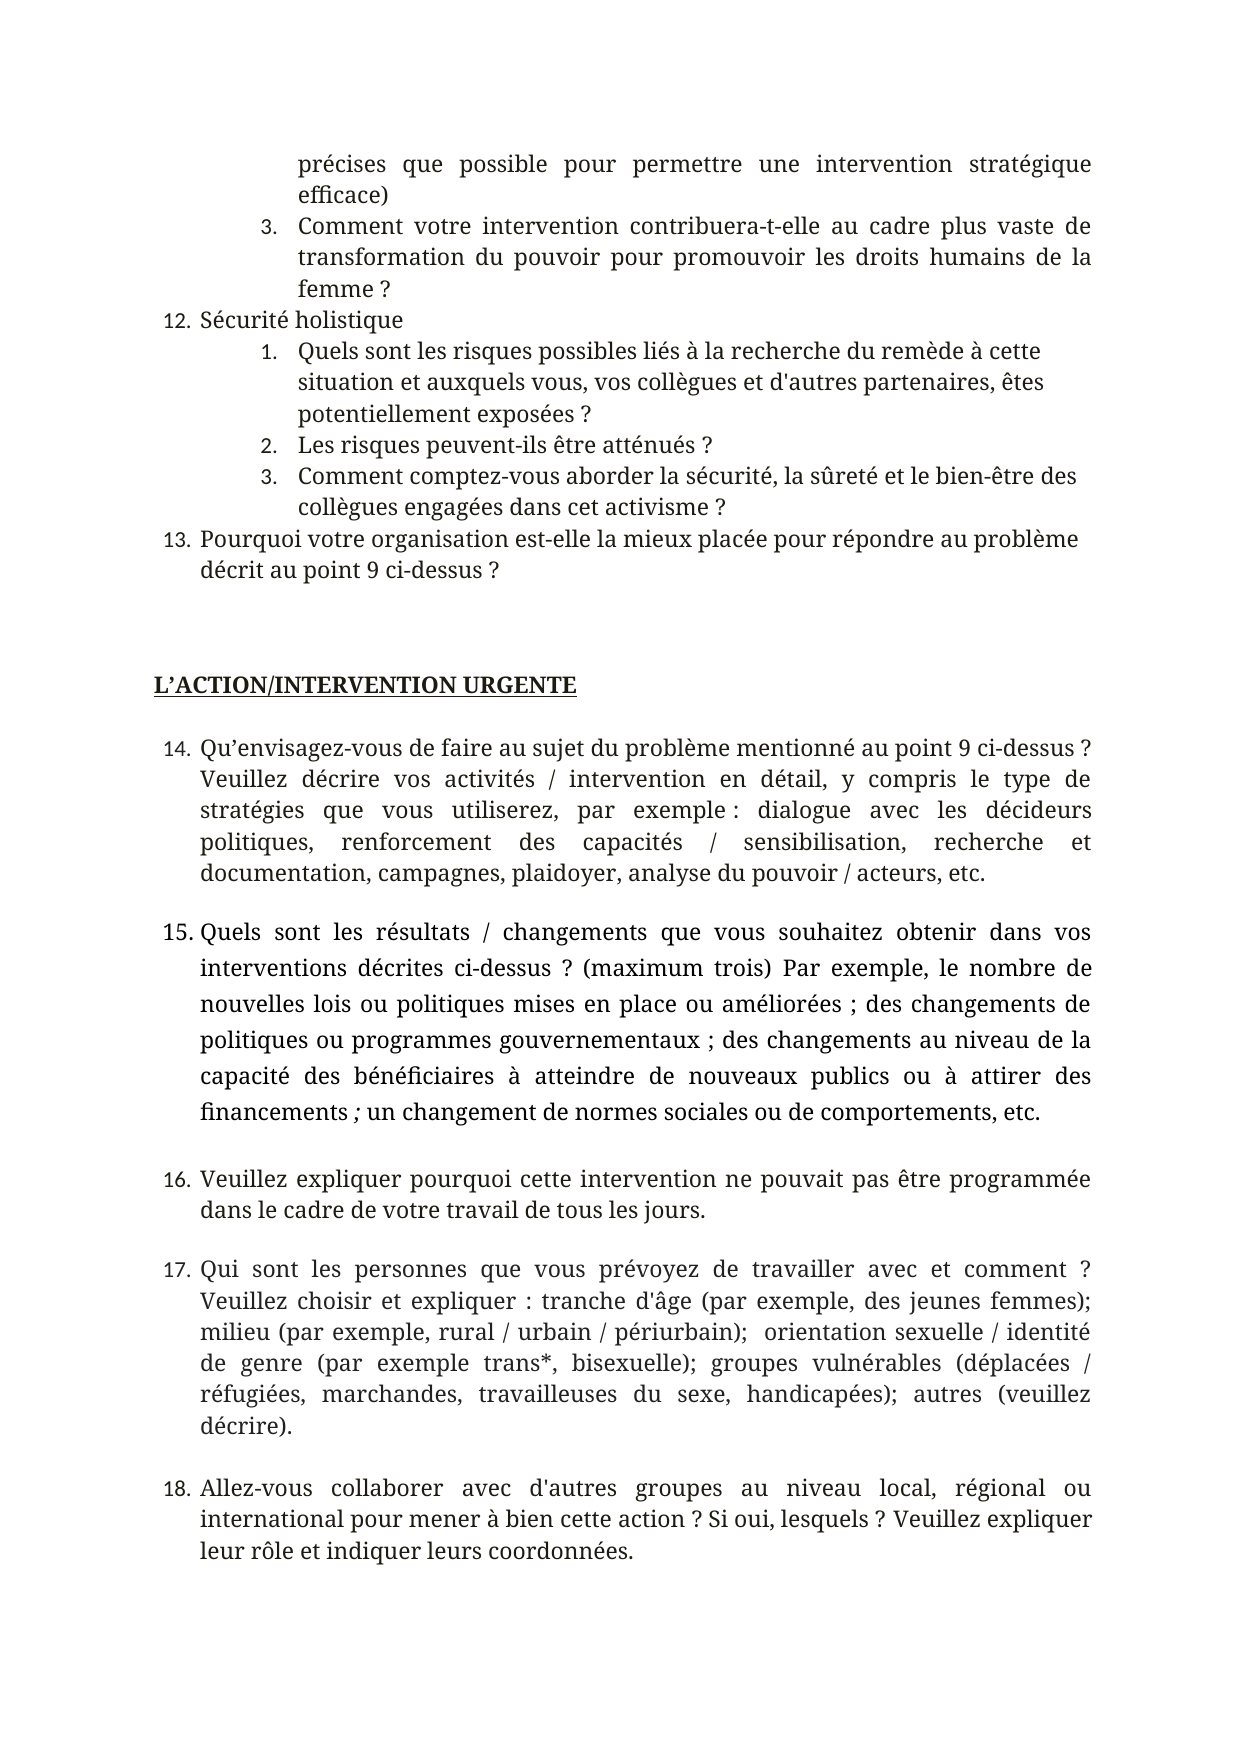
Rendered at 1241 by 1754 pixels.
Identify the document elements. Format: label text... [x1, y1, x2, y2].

list Qu’envisagez-vous de faire au sujet du problème mentionné au point 9 ci-dessus ? Veuillez décrire vos activités / intervention en détail, y compris le type de stratégies que vous utiliserez, par exemple : dialogue avec les décideurs politiques, renforcement des capacités / sensibilisation, recherche et documentation, campagnes, plaidoyer, analyse du pouvoir / acteurs, etc. [162, 732, 1093, 888]
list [260, 148, 1093, 210]
list Les risques peuvent-ils être atténués ? [260, 429, 1093, 460]
list Comment comptez-vous aborder la sécurité, la sûreté et le bien-être des collègues engagées dans cet activisme ? [260, 460, 1093, 523]
list Allez-vous collaborer avec d'autres groupes au niveau local, régional ou international pour mener à bien cette action ? Si oui, lesquels ? Veuillez expliquer leur rôle et indiquer leurs coordonnées. [162, 1472, 1093, 1566]
list Quels sont les risques possibles liés à la recherche du remède à cette situation et auxquels vous, vos collègues et d'autres partenaires, êtes potentiellement exposées ? [260, 335, 1093, 429]
list Quels sont les résultats / changements que vous souhaitez obtenir dans vos interventions décrites ci-dessus ? (maximum trois) Par exemple, le nombre de nouvelles lois ou politiques mises en place ou améliorées ; des changements de politiques ou programmes gouvernementaux ; des changements au niveau de la capacité des bénéficiaires à atteindre de nouveaux publics ou à attirer des financements ; un changement de normes sociales ou de comportements, etc. [162, 916, 1093, 1127]
list Qui sont les personnes que vous prévoyez de travailler avec et comment ? Veuillez choisir et expliquer : tranche d'âge (par exemple, des jeunes femmes); milieu (par exemple, rural / urbain / périurbain); orientation sexuelle / identité de genre (par exemple trans*, bisexuelle); groupes vulnérables (déplacées / réfugiées, marchandes, travailleuses du sexe, handicapées); autres (veuillez décrire). [162, 1253, 1093, 1441]
text L’ACTION/INTERVENTION URGENTE [148, 669, 1093, 700]
list Veuillez expliquer pourquoi cette intervention ne pouvait pas être programmée dans le cadre de votre travail de tous les jours. [162, 1163, 1093, 1225]
list Sécurité holistique [162, 304, 1093, 335]
list Comment votre intervention contribuera-t-elle au cadre plus vaste de transformation du pouvoir pour promouvoir les droits humains de la femme ? [260, 210, 1093, 304]
list Pourquoi votre organisation est-elle la mieux placée pour répondre au problème décrit au point 9 ci-dessus ? [162, 523, 1093, 585]
